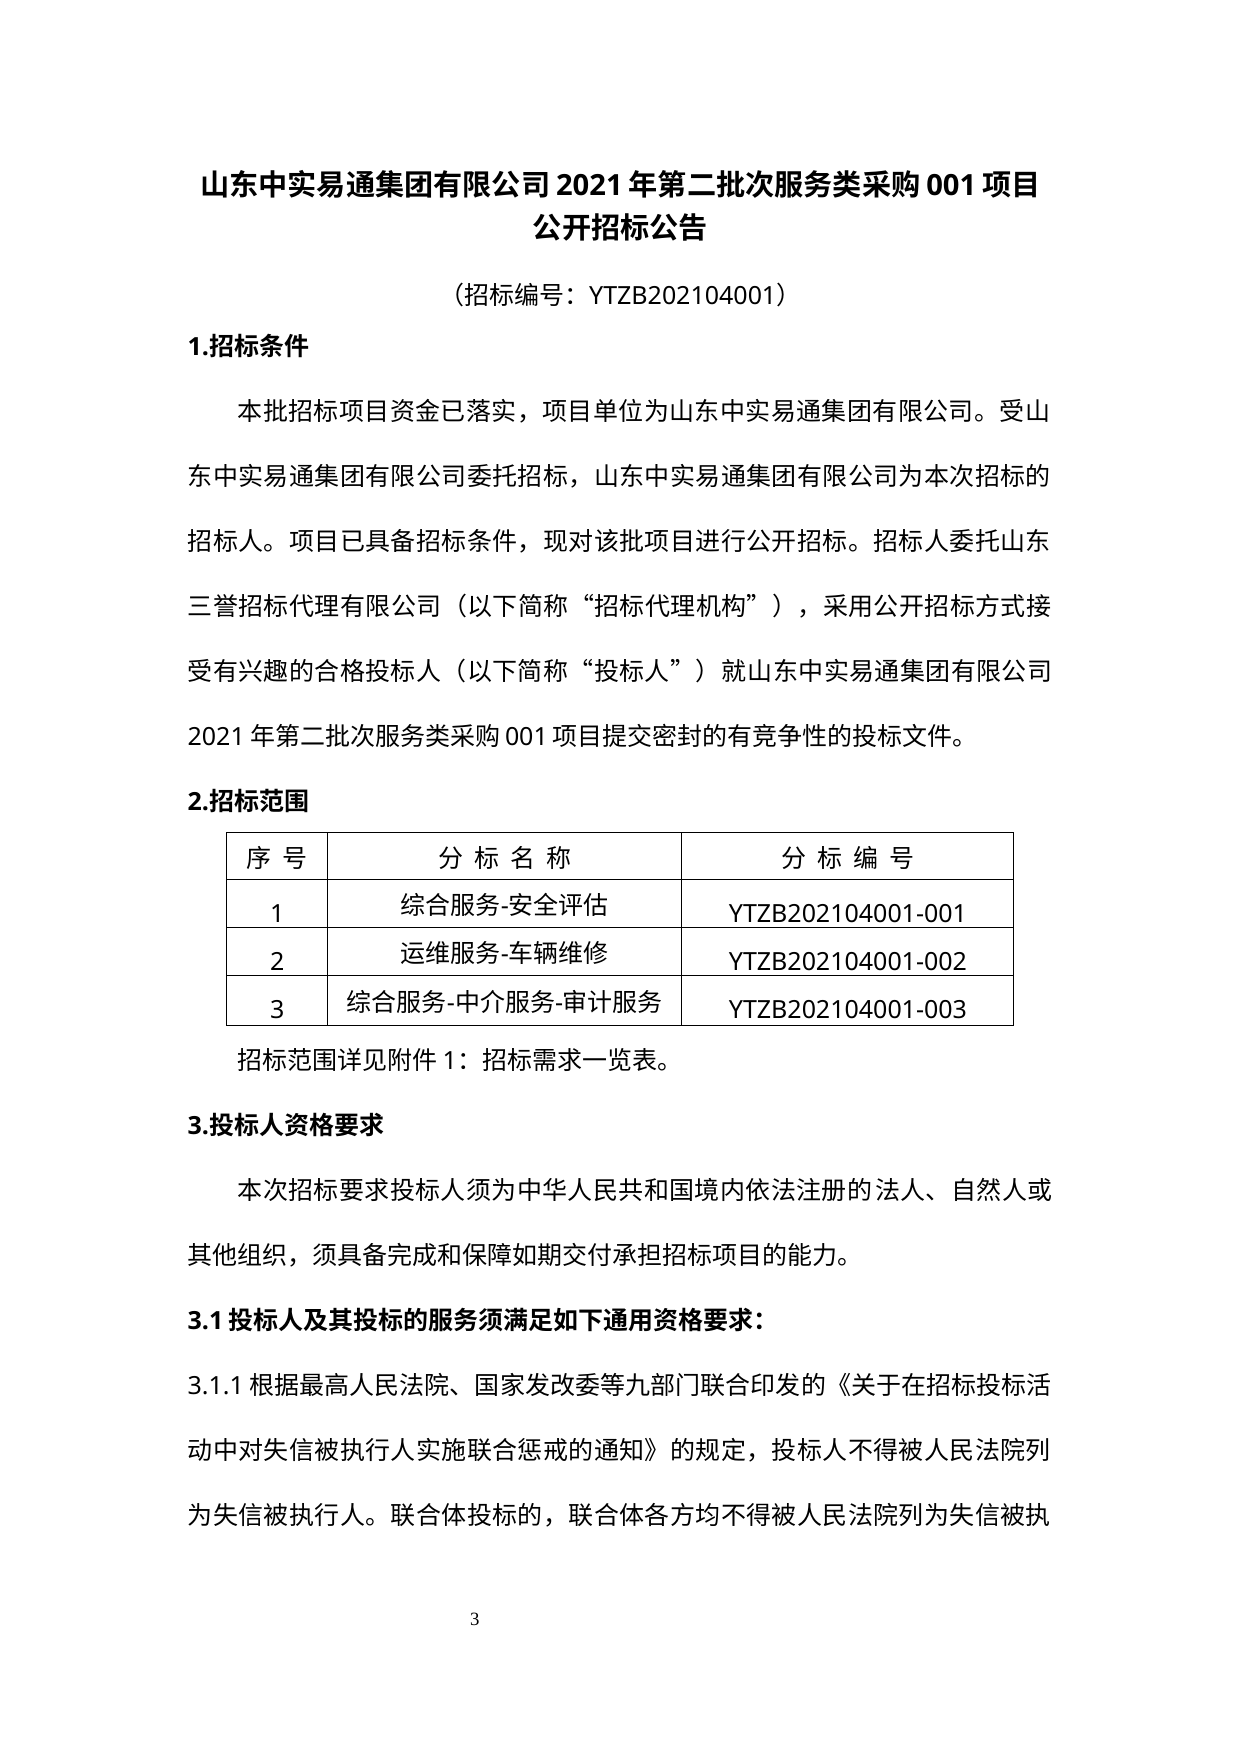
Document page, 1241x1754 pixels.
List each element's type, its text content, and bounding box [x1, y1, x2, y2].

text 招标范围详见附件1：招标需求一览表。 [187, 1026, 1053, 1091]
table_cell YTZB202104001-001 [682, 880, 1013, 927]
table_header 分 标 名 称 [328, 833, 681, 879]
text 1.招标条件 [187, 312, 1053, 377]
table_cell YTZB202104001-002 [682, 928, 1013, 975]
table_cell 综合服务-中介服务-审计服务 [328, 976, 681, 1025]
table_header 分 标 编 号 [682, 833, 1013, 879]
table_cell 3 [227, 976, 327, 1025]
text 3.1投标人及其投标的服务须满足如下通用资格要求： [187, 1286, 1053, 1351]
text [187, 1351, 1053, 1546]
table_cell 运维服务-车辆维修 [328, 928, 681, 975]
text 2.招标范围 [187, 767, 1053, 832]
text 本批招标项目资金已落实，项目单位为山东中实易通集团有限公司。受山东中实易通集团有限公司委托招标，山东中实易通集团有限公司为本次招标的招标人。项目已具备招标条件，现对该批项目进行公开招标。招标人委托山东三誉招标代理有限公司（以下简称“招标代理机构”），采用公开招标方式接受有兴趣的合格投标人（以下简称“投标人”）就山东中实易通集团有限公司2021年第二批次服务类采购001项目提交密封的有竞争性的投标文件。 [187, 377, 1053, 767]
table_header 序 号 [227, 833, 327, 879]
table_cell 2 [227, 928, 327, 975]
table_cell 1 [227, 880, 327, 927]
table_cell 综合服务-安全评估 [328, 880, 681, 927]
text 山东中实易通集团有限公司2021年第二批次服务类采购001项目公开招标公告 [187, 162, 1053, 247]
text 3.投标人资格要求 [187, 1091, 1053, 1156]
table_cell YTZB202104001-003 [682, 976, 1013, 1025]
text （招标编号：YTZB202104001） [187, 276, 1053, 312]
text 本次招标要求投标人须为中华人民共和国境内依法注册的法人、自然人或其他组织，须具备完成和保障如期交付承担招标项目的能力。 [187, 1156, 1053, 1286]
